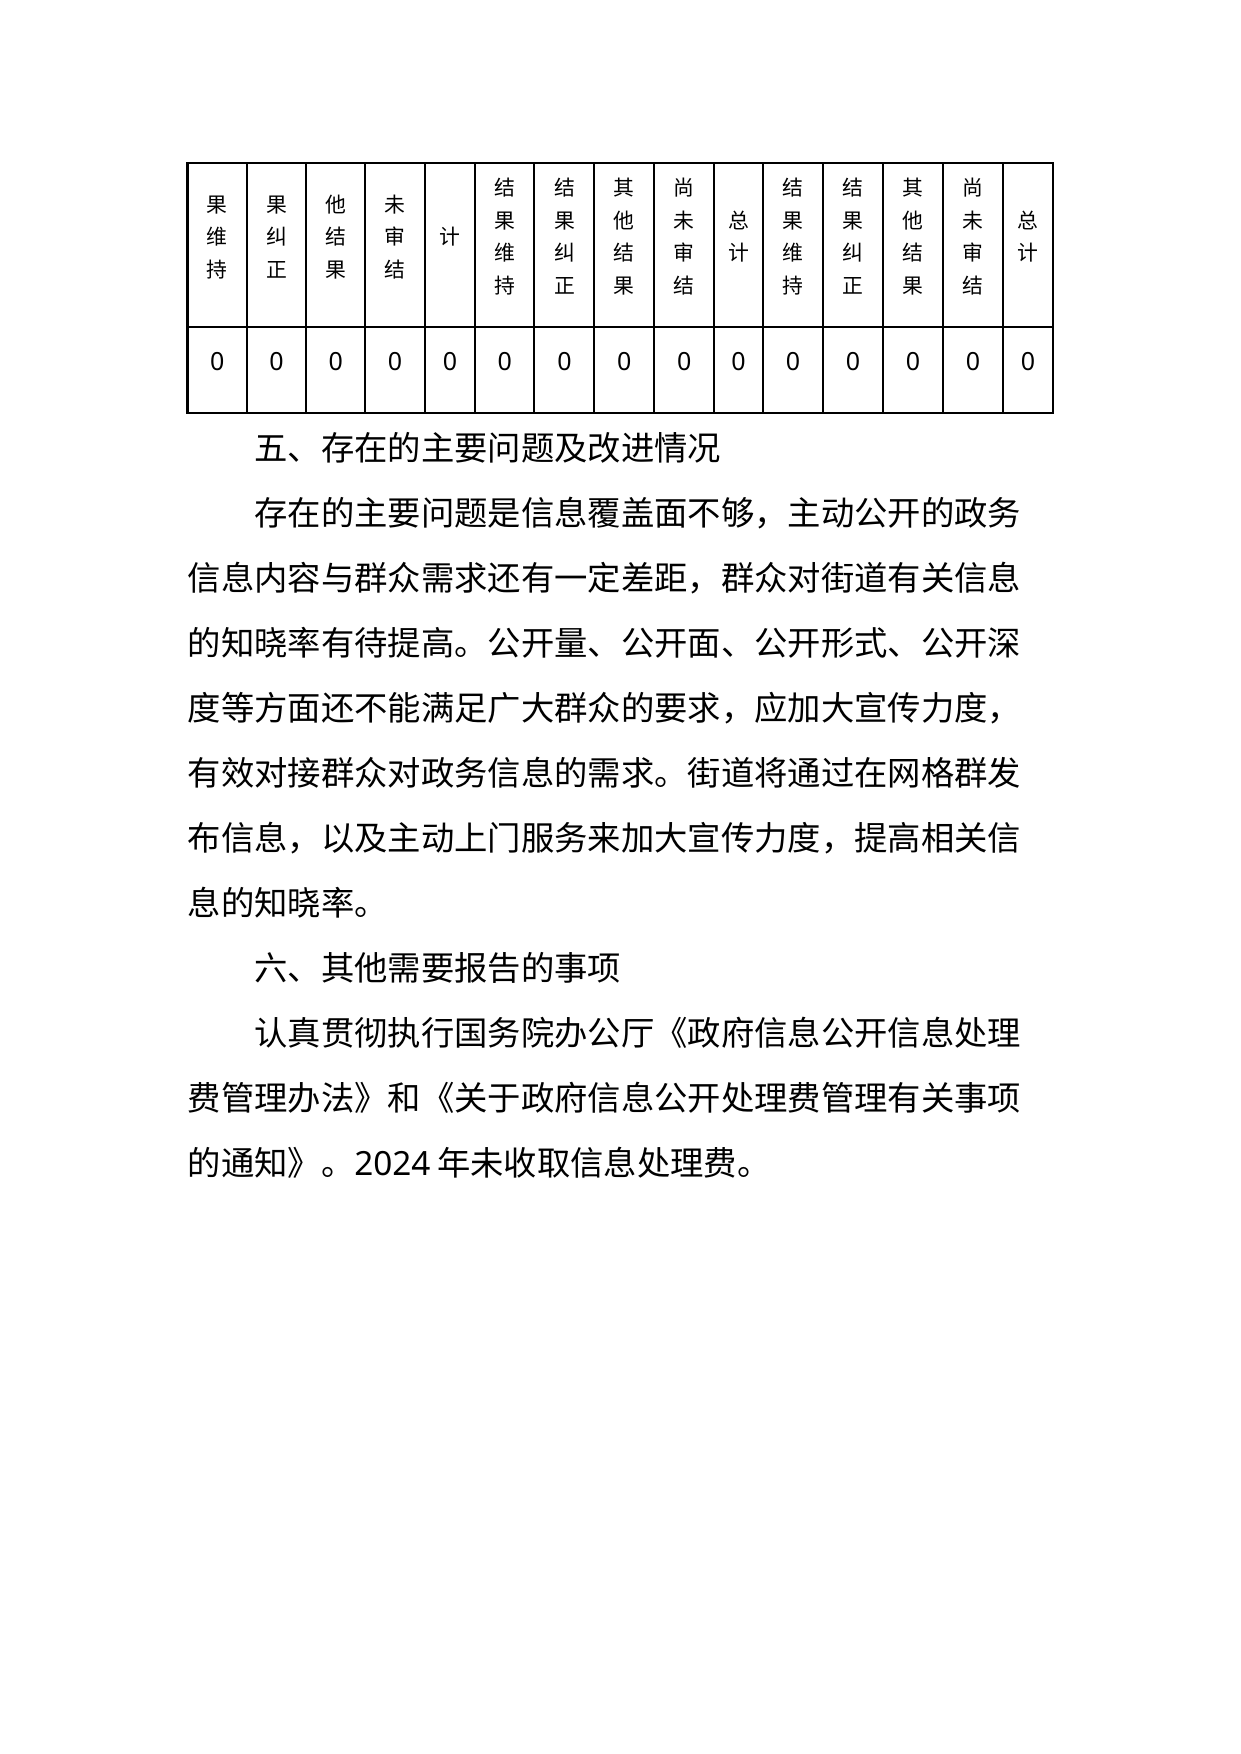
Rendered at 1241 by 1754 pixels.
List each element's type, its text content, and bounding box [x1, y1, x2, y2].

text 存在的主要问题是信息覆盖面不够，主动公开的政务信息内容与群众需求还有一定差距，群众对街道有关信息的知晓率有待提高。公开量、公开面、公开形式、公开深度等方面还不能满足广大群众的要求，应加大宣传力度，有效对接群众对政务信息的需求。街道将通过在网格群发布信息，以及主动上门服务来加大宣传力度，提高相关信息的知晓率。 [187, 479, 1053, 934]
table_cell 总计 [1004, 164, 1052, 326]
table_cell 0 [248, 328, 305, 412]
table_cell 总计 [715, 164, 762, 326]
table_cell 0 [1004, 328, 1052, 412]
table_cell 其他结果 [307, 164, 364, 326]
table_cell 0 [655, 328, 713, 412]
table_cell 0 [884, 328, 942, 412]
table_cell 0 [595, 328, 653, 412]
table_cell 结果纠正 [824, 164, 882, 326]
table_cell 0 [476, 328, 533, 412]
table_cell 0 [944, 328, 1002, 412]
table_cell 0 [715, 328, 762, 412]
table_cell 0 [824, 328, 882, 412]
table_cell 结果纠正 [535, 164, 593, 326]
table_cell 0 [426, 328, 474, 412]
table_cell 总计 [426, 164, 474, 326]
table_cell 0 [764, 328, 822, 412]
table_cell 其他结果 [595, 164, 653, 326]
table_cell 0 [307, 328, 364, 412]
table_cell 尚未审结 [366, 164, 424, 326]
text 六、其他需要报告的事项 [187, 934, 1053, 999]
table_cell 结果维持 [764, 164, 822, 326]
table_cell 其他结果 [884, 164, 942, 326]
table_cell 结果纠正 [248, 164, 305, 326]
table_cell 0 [366, 328, 424, 412]
table_cell 尚未审结 [944, 164, 1002, 326]
table_cell 尚未审结 [655, 164, 713, 326]
table_cell 结果维持 [189, 164, 246, 326]
table_cell 0 [189, 328, 246, 412]
text 五、存在的主要问题及改进情况 [187, 414, 1053, 479]
table_cell 0 [535, 328, 593, 412]
table_cell 结果维持 [476, 164, 533, 326]
text 认真贯彻执行国务院办公厅《政府信息公开信息处理费管理办法》和《关于政府信息公开处理费管理有关事项的通知》。2024年未收取信息处理费。 [187, 999, 1053, 1194]
